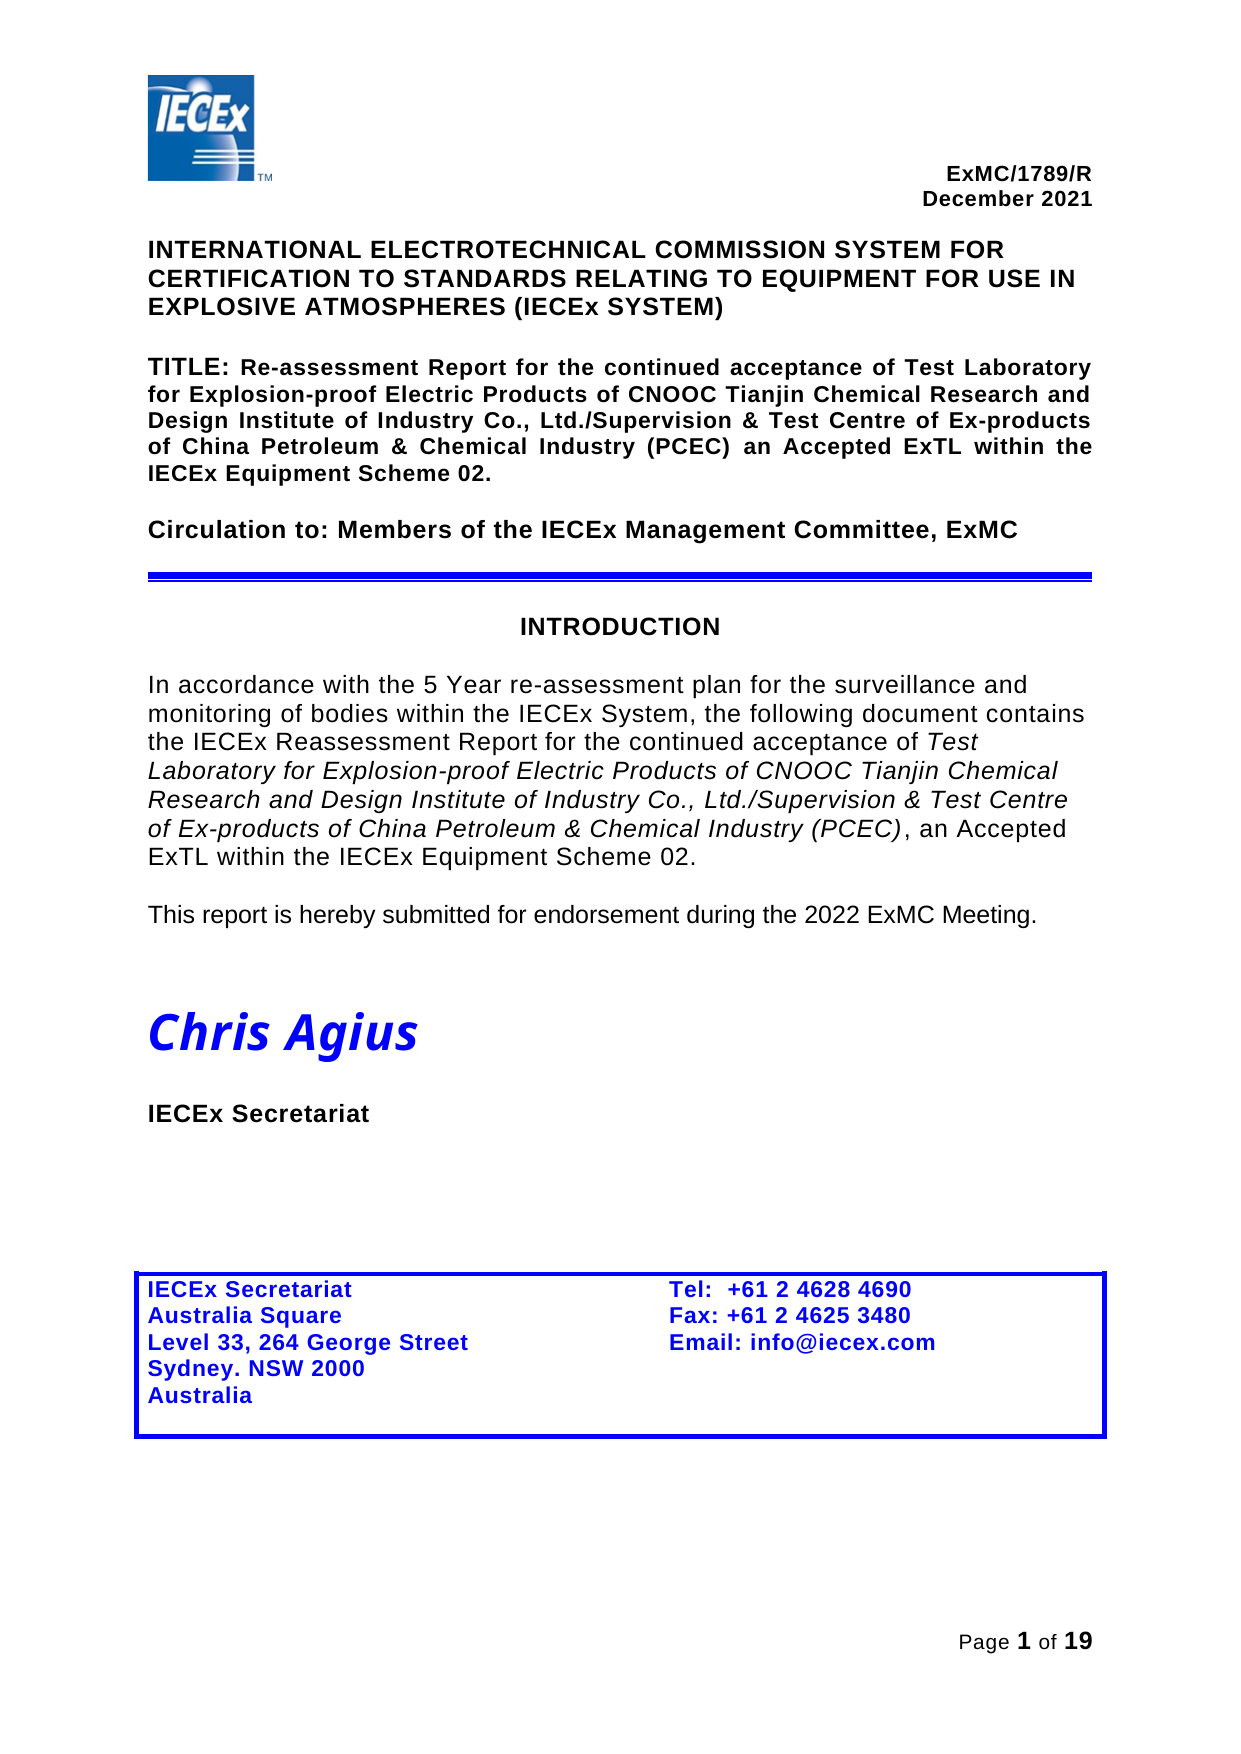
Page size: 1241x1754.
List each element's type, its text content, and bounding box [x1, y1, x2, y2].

text This report is hereby submitted for endorsement during the 2022 ExMC Meeting. [148, 900, 1092, 929]
text Chris Agius [148, 997, 1092, 1065]
table_header Tel: +61 2 4628 4690 Fax: +61 2 4625 3480 Email: info@iecex.com [587, 1276, 1102, 1434]
text INTERNATIONAL ELECTROTECHNICAL COMMISSION SYSTEM FOR CERTIFICATION TO STANDARDS RELATING TO EQUIPMENT FOR USE IN EXPLOSIVE ATMOSPHERES (IECEx SYSTEM) [148, 235, 1092, 321]
text Circulation to: Members of the IECEx Management Committee, ExMC [148, 515, 1092, 543]
text In accordance with the 5 Year re-assessment plan for the surveillance and monitoring of bodies within the IECEx System, the following document contains the IECEx Reassessment Report for the continued acceptance of Test Laboratory for Explosion-proof Electric Products of CNOOC Tianjin Chemical Research and Design Institute of Industry Co., Ltd./Supervision & Test Centre of Ex-products of China Petroleum & Chemical Industry (PCEC), an Accepted ExTL within the IECEx Equipment Scheme 02. [148, 670, 1092, 871]
text IECEx Secretariat [148, 1099, 1092, 1128]
table_header IECEx Secretariat Australia Square Level 33, 264 George Street Sydney. NSW 2000 Australia [139, 1276, 587, 1434]
text INTRODUCTION [148, 612, 1092, 641]
picture [147, 75, 272, 181]
text TITLE: Re-assessment Report for the continued acceptance of Test Laboratory for Explosion-proof Electric Products of CNOOC Tianjin Chemical Research and Design Institute of Industry Co., Ltd./Supervision & Test Centre of Ex-products of China Petroleum & Chemical Industry (PCEC) an Accepted ExTL within the IECEx Equipment Scheme 02. [148, 352, 1092, 486]
